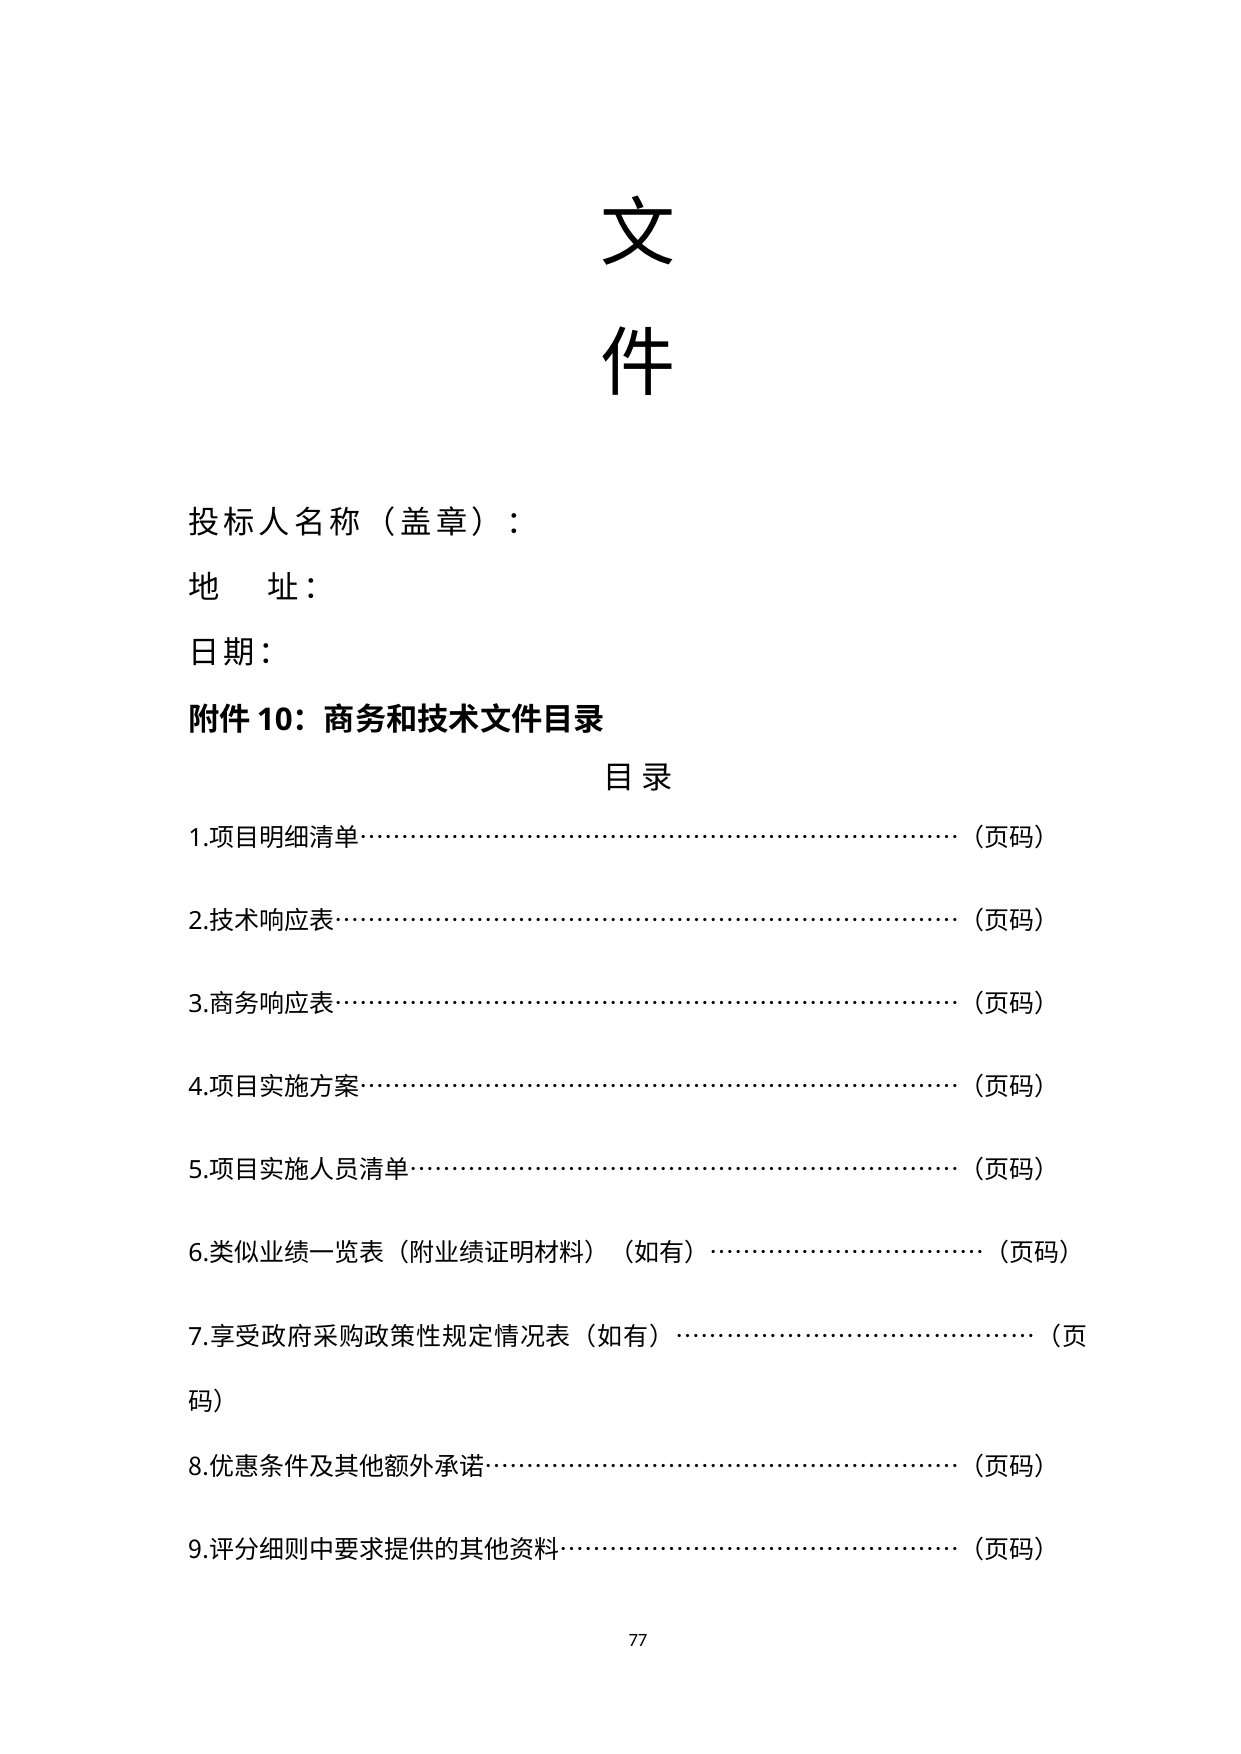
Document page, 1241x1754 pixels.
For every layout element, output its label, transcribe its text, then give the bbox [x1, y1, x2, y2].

text 附件10：商务和技术文件目录 [188, 694, 1088, 740]
text 目 录 [188, 752, 1088, 798]
text 8.优惠条件及其他额外承诺…………………………………………………（页码） [188, 1432, 1088, 1497]
text 日期： [188, 617, 1099, 682]
text 9.评分细则中要求提供的其他资料…………………………………………（页码） [188, 1515, 1088, 1580]
text 地 址： [188, 552, 1099, 617]
text 件 [188, 292, 1087, 422]
text 3.商务响应表…………………………………………………………………（页码） [188, 969, 1088, 1034]
list 7.享受政府采购政策性规定情况表（如有）……………………………………（页码） [188, 1302, 1088, 1432]
text 投标人名称（盖章）： [188, 487, 1099, 552]
text 6.类似业绩一览表（附业绩证明材料）（如有）……………………………（页码） [188, 1218, 1088, 1283]
text 2.技术响应表…………………………………………………………………（页码） [188, 886, 1088, 951]
text 4.项目实施方案………………………………………………………………（页码） [188, 1052, 1088, 1117]
text 1.项目明细清单………………………………………………………………（页码） [188, 803, 1088, 868]
text 5.项目实施人员清单…………………………………………………………（页码） [188, 1135, 1088, 1200]
text 文 [188, 162, 1087, 292]
